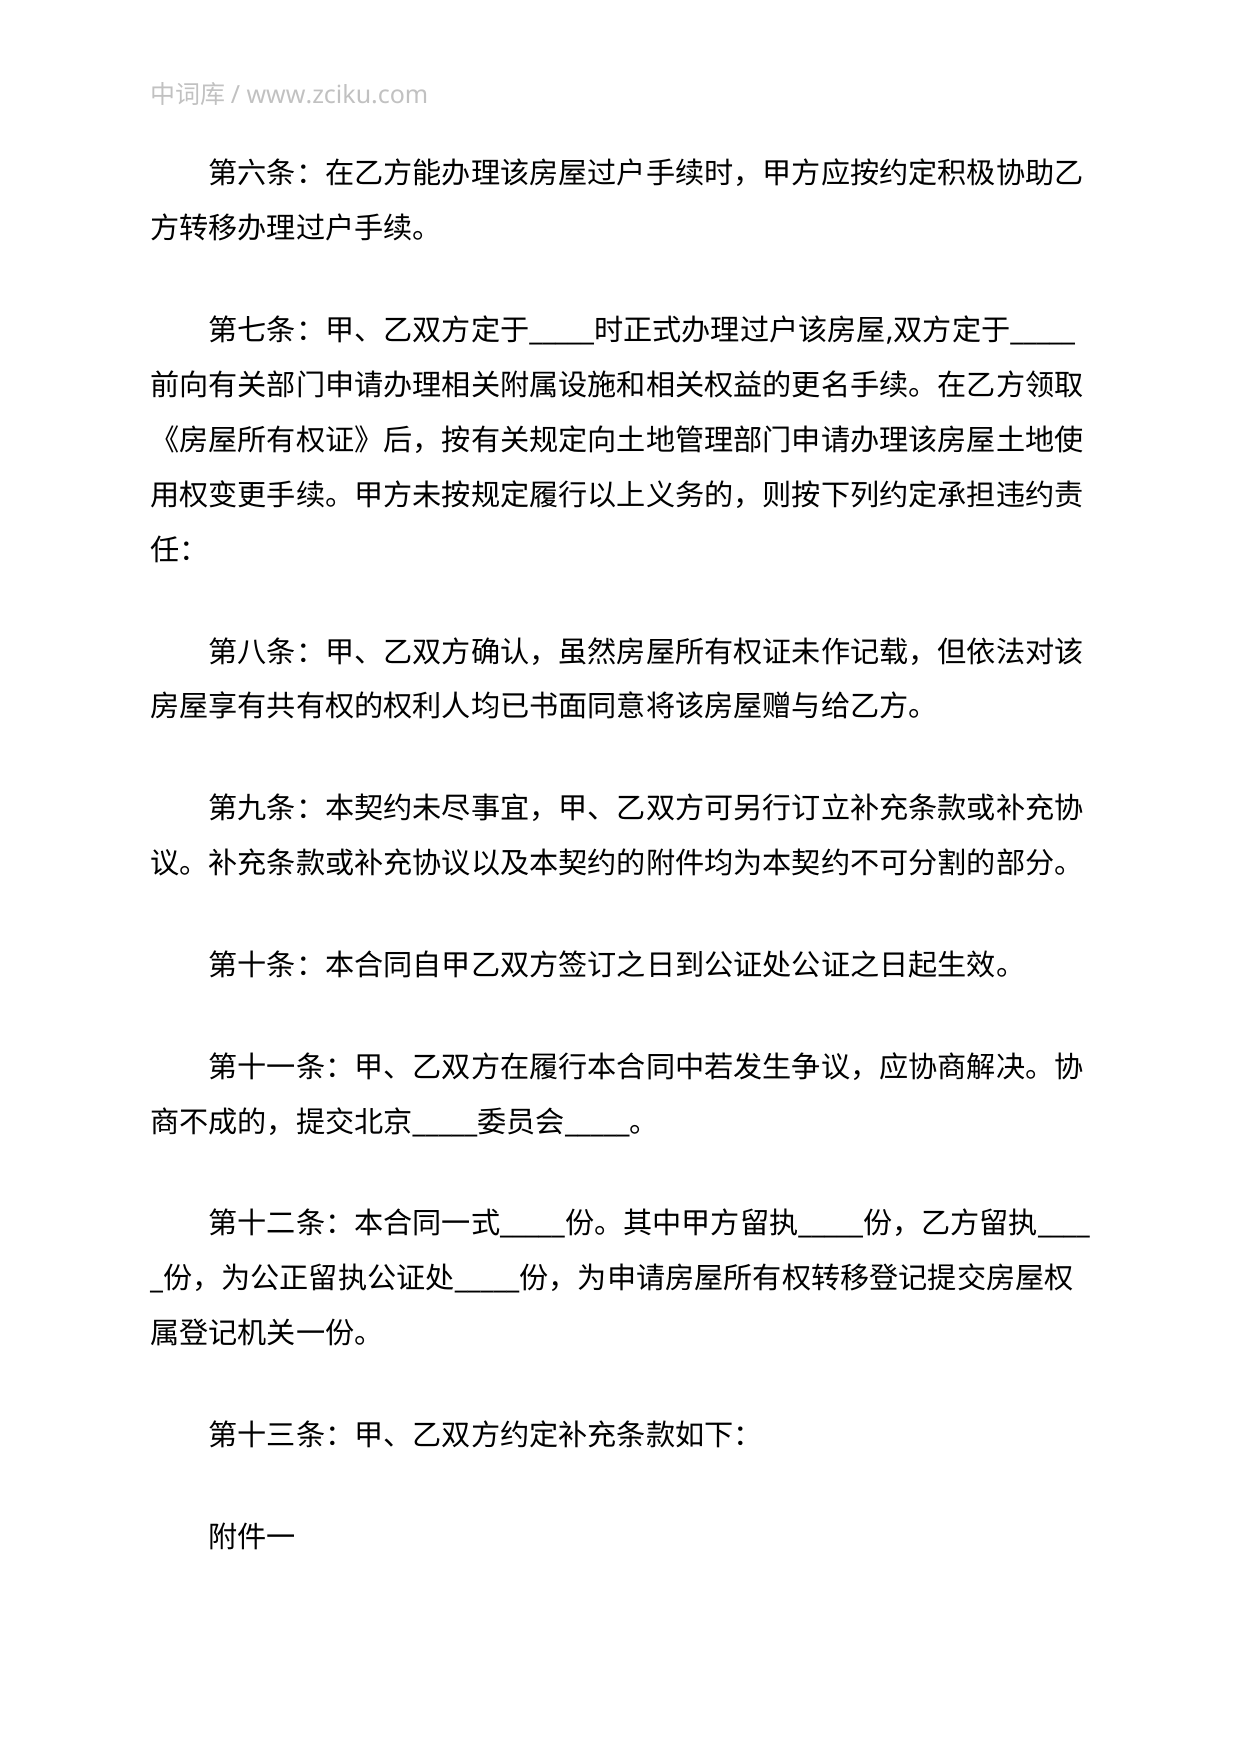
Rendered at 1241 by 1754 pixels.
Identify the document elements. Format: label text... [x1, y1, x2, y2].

text 第十条：本合同自甲乙双方签订之日到公证处公证之日起生效。 [150, 941, 1090, 984]
text 第十三条：甲、乙双方约定补充条款如下： [150, 1412, 1090, 1454]
text 第八条：甲、乙双方确认，虽然房屋所有权证未作记载，但依法对该房屋享有共有权的权利人均已书面同意将该房屋赠与给乙方。 [150, 628, 1090, 725]
text 第九条：本契约未尽事宜，甲、乙双方可另行订立补充条款或补充协议。补充条款或补充协议以及本契约的附件均为本契约不可分割的部分。 [150, 785, 1090, 882]
text 第十二条：本合同一式_____份。其中甲方留执_____份，乙方留执_____份，为公正留执公证处_____份，为申请房屋所有权转移登记提交房屋权属登记机关一份。 [150, 1200, 1090, 1352]
text 第六条：在乙方能办理该房屋过户手续时，甲方应按约定积极协助乙方转移办理过户手续。 [150, 150, 1090, 247]
text 第七条：甲、乙双方定于_____时正式办理过户该房屋,双方定于_____前向有关部门申请办理相关附属设施和相关权益的更名手续。在乙方领取《房屋所有权证》后，按有关规定向土地管理部门申请办理该房屋土地使用权变更手续。甲方未按规定履行以上义务的，则按下列约定承担违约责任： [150, 307, 1090, 569]
text 附件一 [150, 1514, 1090, 1556]
text 第十一条：甲、乙双方在履行本合同中若发生争议，应协商解决。协商不成的，提交北京_____委员会_____。 [150, 1043, 1090, 1141]
